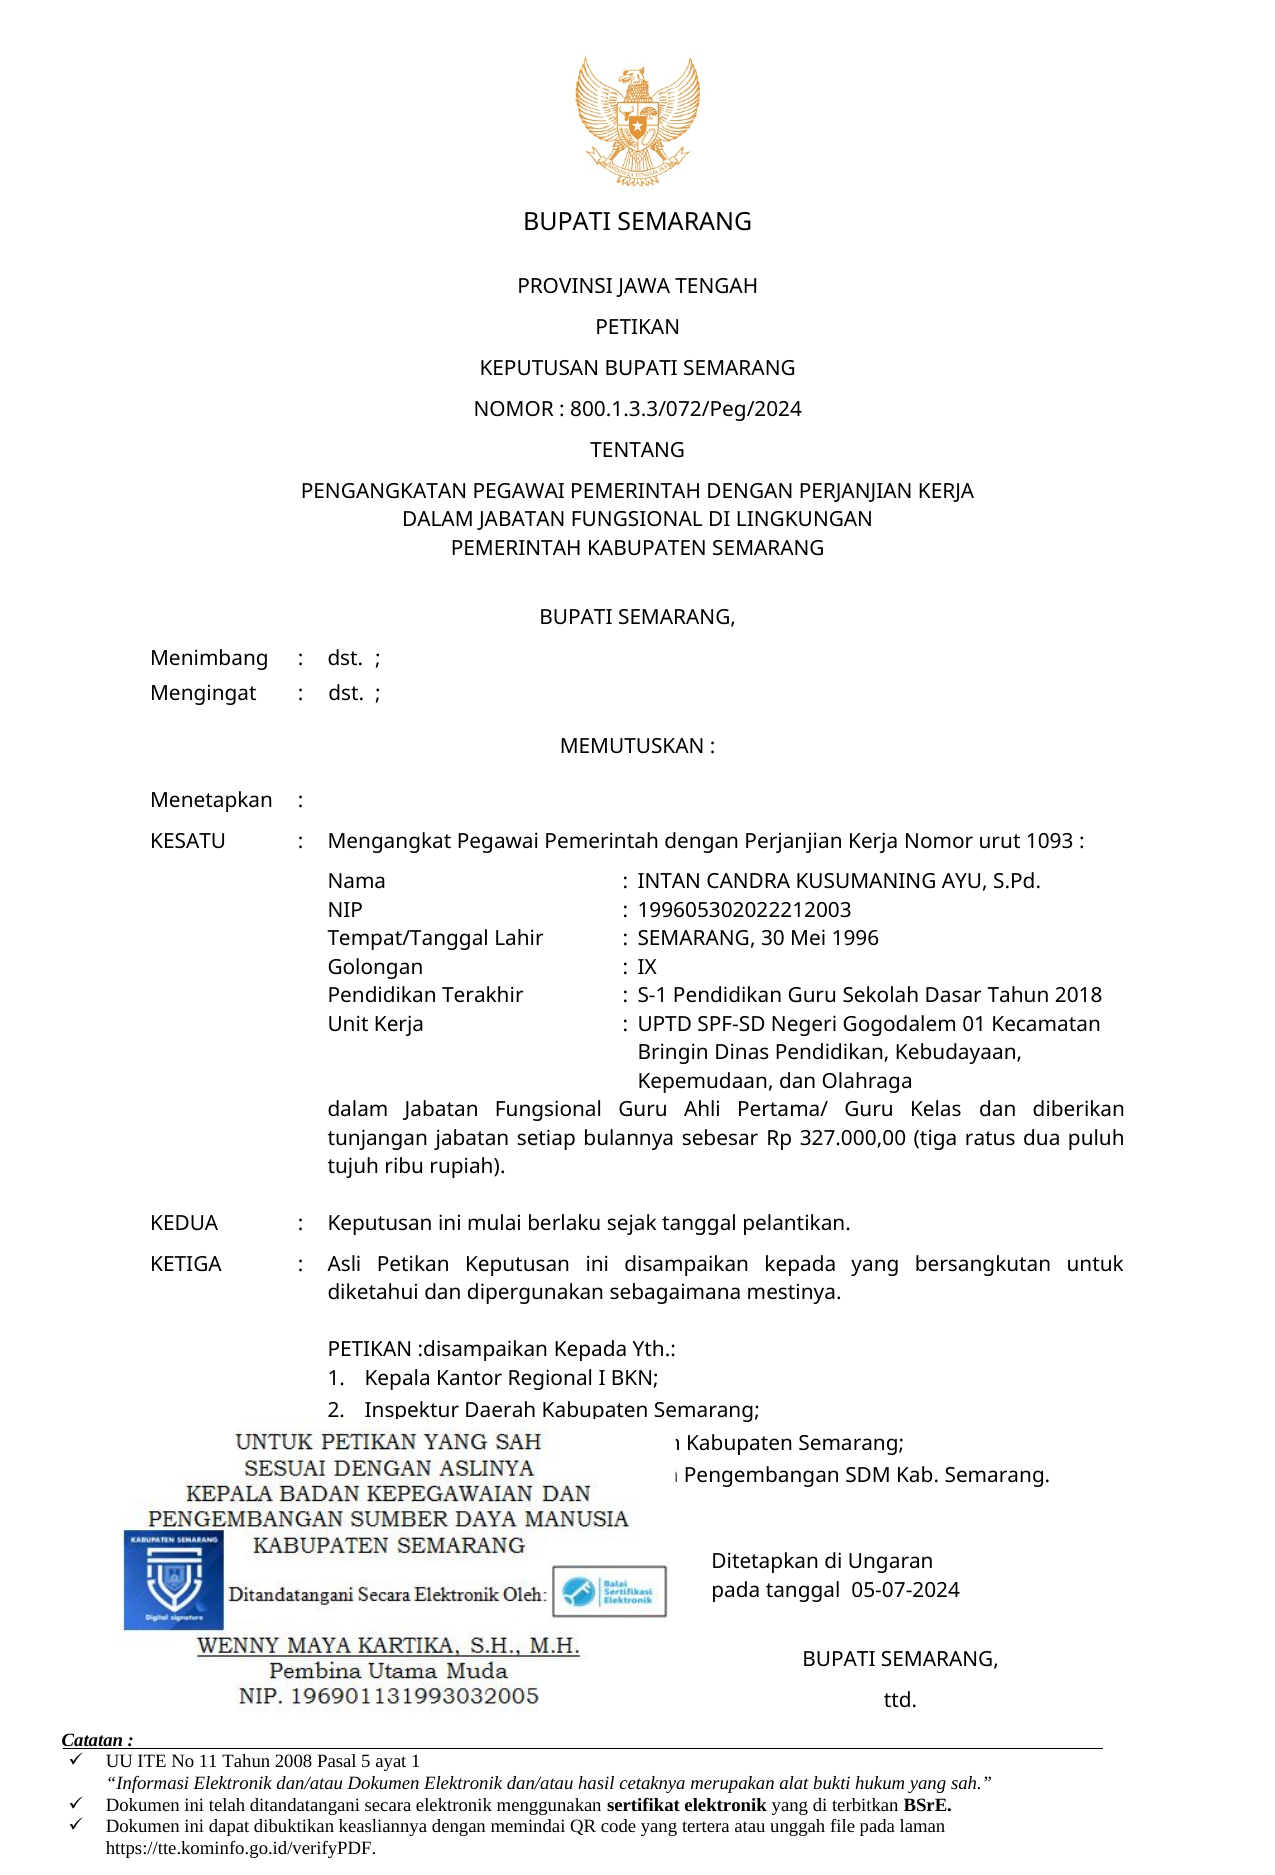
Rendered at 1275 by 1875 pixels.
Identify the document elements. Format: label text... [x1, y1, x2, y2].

text Golongan : IX [327, 952, 1125, 980]
text Ditetapkan di Ungaran [711, 1546, 1125, 1575]
text Nama : INTAN CANDRA KUSUMANING AYU, S.Pd. [327, 867, 1125, 895]
text pada tanggal 05-07-2024 [711, 1575, 1125, 1603]
text ttd. [676, 1685, 1125, 1714]
text Unit Kerja : UPTD SPF-SD Negeri Gogodalem 01 Kecamatan Bringin Dinas Pendidikan, Kebudayaan, Kepemudaan, dan Olahraga [327, 1009, 1125, 1094]
list 3. Kepala Badan Keuangan Daerah Kabupaten ; [676, 1428, 1125, 1456]
text KESATU : Mengangkat Pegawai Pemerintah dengan Perjanjian Kerja Nomor urut 1093 : [150, 826, 1125, 854]
text BUPATI , [150, 602, 1125, 631]
text TENTANG [150, 435, 1125, 463]
text PEMERINTAH KABUPATEN SEMARANG [150, 533, 1125, 561]
picture [114, 1419, 676, 1720]
list 2. Inspektur Daerah Kabupaten ; [327, 1395, 1125, 1424]
list 1. Kepala Kantor Regional I BKN; [327, 1363, 1125, 1391]
text MEMUTUSKAN : [150, 731, 1125, 760]
text BUPATI SEMARANG [150, 203, 1125, 237]
picture [567, 51, 708, 192]
text NIP : 199605302022212003 [327, 895, 1125, 923]
text Tempat/Tanggal Lahir : SEMARANG, 30 Mei 1996 [327, 923, 1125, 952]
text Mengingat : dst. ; [150, 678, 1125, 706]
text Menetapkan : [150, 785, 1125, 813]
text KETIGA : Asli Petikan Keputusan ini disampaikan kepada yang bersangkutan untuk diketahui dan dipergunakan sebagaimana mestinya. [150, 1249, 1125, 1306]
text Menimbang : dst. ; [150, 643, 1125, 672]
text PETIKAN [150, 312, 1125, 341]
text NOMOR : 800.1.3.3/072/Peg/2024 [150, 394, 1125, 423]
text KEDUA : Keputusan ini mulai berlaku sejak tanggal pelantikan. [150, 1208, 1125, 1236]
text DALAM JABATAN FUNGSIONAL DI LINGKUNGAN [150, 504, 1125, 533]
text PROVINSI JAWA TENGAH [150, 271, 1125, 300]
list 4. Kepala Badan Kepegawaian dan Pengembangan SDM Kab. . [676, 1460, 1125, 1489]
text Pendidikan Terakhir : S-1 Pendidikan Guru Sekolah Dasar Tahun 2018 [327, 980, 1125, 1009]
text BUPATI , [676, 1644, 1125, 1673]
text PETIKAN :disampaikan Kepada Yth.: [150, 1334, 1125, 1363]
text KEPUTUSAN BUPATI [150, 353, 1125, 382]
text PENGANGKATAN PEGAWAI PEMERINTAH DENGAN PERJANJIAN KERJA [150, 476, 1125, 504]
text dalam Jabatan Fungsional Guru Ahli Pertama/ Guru Kelas dan diberikan tunjangan jabatan setiap bulannya sebesar Rp 327.000,00 (tiga ratus dua puluh tujuh ribu rupiah). [327, 1094, 1125, 1179]
